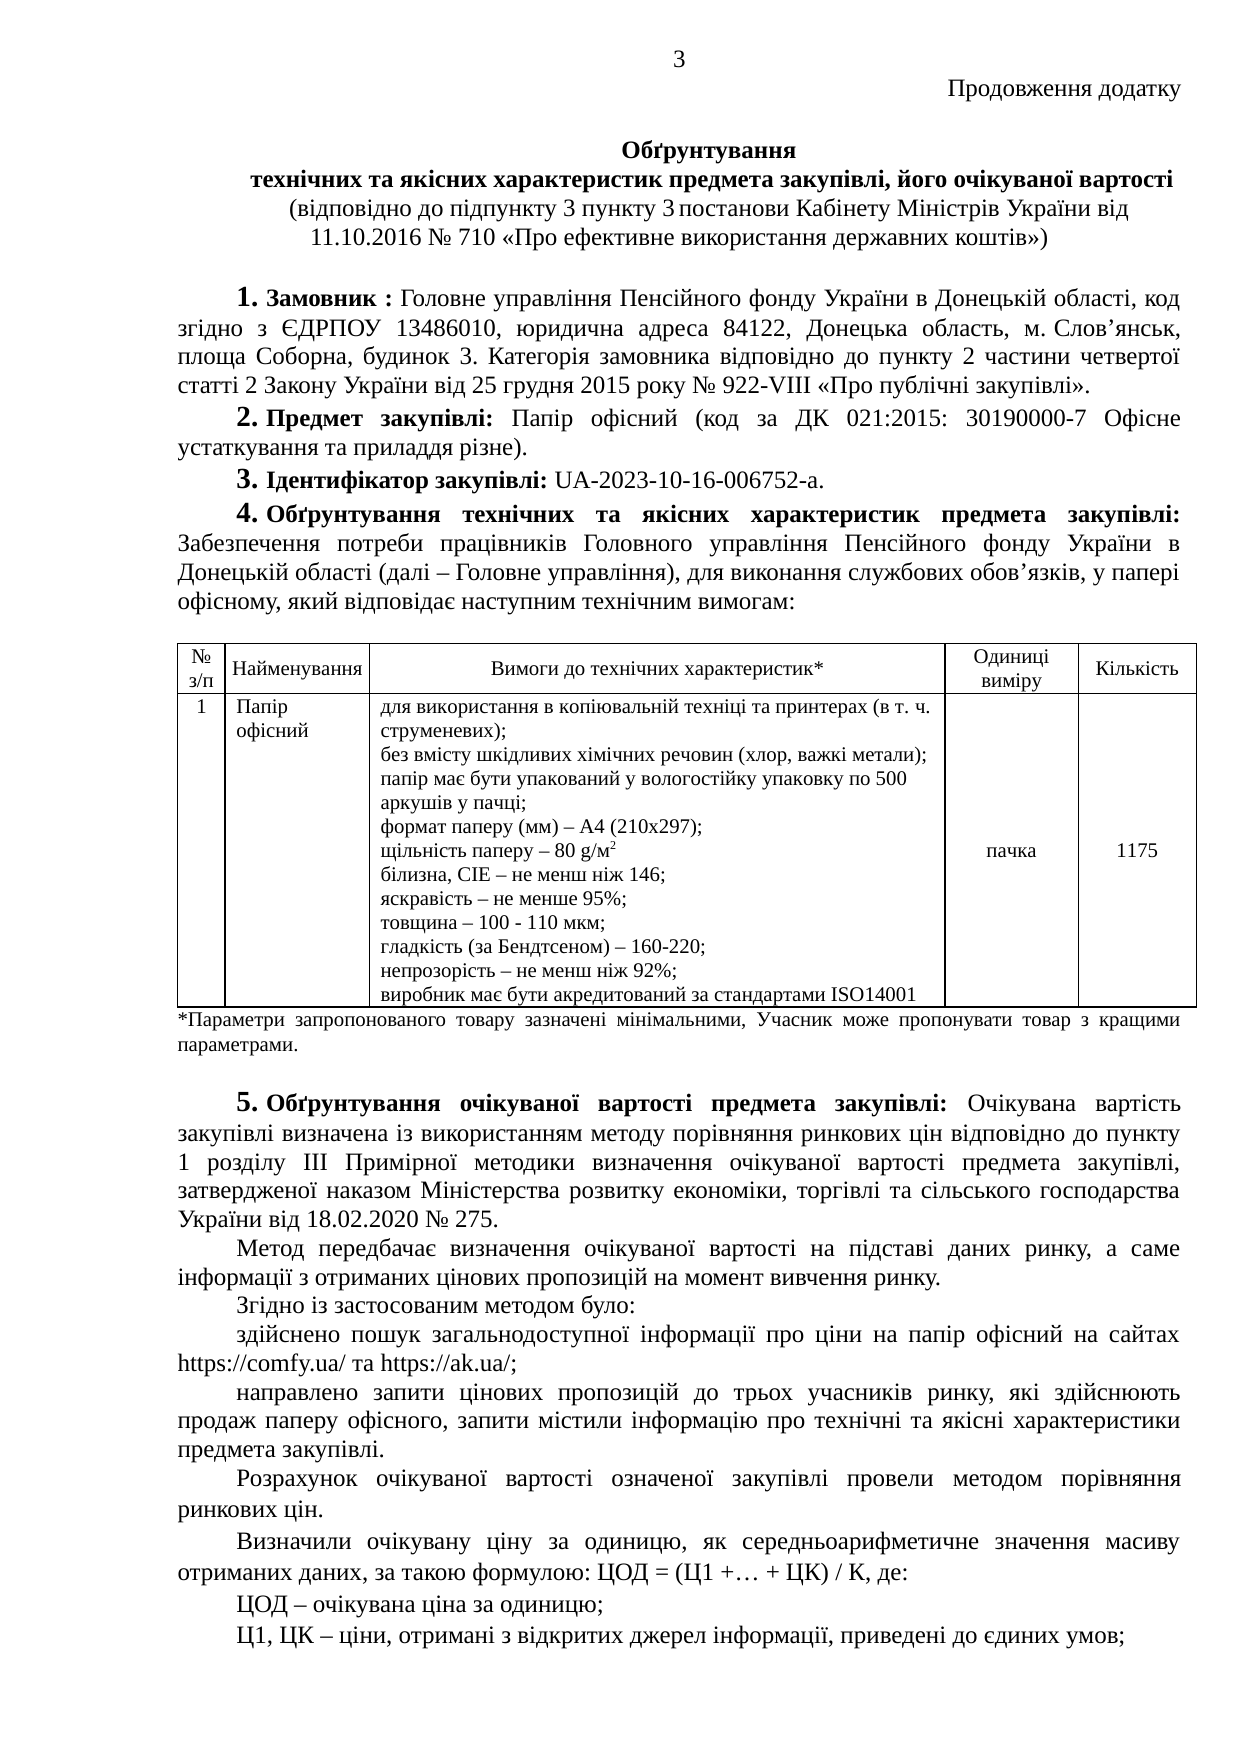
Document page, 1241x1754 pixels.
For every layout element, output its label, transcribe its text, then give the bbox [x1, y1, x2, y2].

table_cell пачка [946, 694, 1078, 1006]
list Предмет закупівлі: Папір офісний (код за ДК 021:2015: 30190000-7 Офісне устаткування та приладдя різне). [177, 399, 1181, 461]
list Замовник : Головне управління Пенсійного фонду України в Донецькій області, код згідно з ЄДРПОУ 13486010, юридична адреса 84122, Донецька область, м. Слов’янськ, площа Соборна, будинок 3. Категорія замовника відповідно до пункту 2 частини четвертої статті 2 Закону України від 25 грудня 2015 року № 922-VIII «Про публічні закупівлі». [177, 279, 1181, 399]
text Розрахунок очікуваної вартості означеної закупівлі провели методом порівняння ринкових цін. [177, 1463, 1181, 1523]
text Згідно із застосованим методом було: [177, 1290, 1181, 1319]
list направлено запити цінових пропозицій до трьох учасників ринку, які здійснюють продаж паперу офісного, запити містили інформацію про технічні та якісні характеристики предмета закупівлі. [177, 1377, 1181, 1463]
table_header Вимоги до технічних характеристик* [370, 644, 944, 692]
list Обґрунтування очікуваної вартості предмета закупівлі: Очікувана вартість закупівлі визначена із використанням методу порівняння ринкових цін відповідно до пункту 1 розділу ІІІ Примірної методики визначення очікуваної вартості предмета закупівлі, затвердженої наказом Міністерства розвитку економіки, торгівлі та сільського господарства України від 18.02.2020 № 275. [177, 1084, 1181, 1233]
table_cell 1 [178, 694, 224, 1006]
list Метод передбачає визначення очікуваної вартості на підставі даних ринку, а саме інформації з отриманих цінових пропозицій на момент вивчення ринку. [177, 1233, 1181, 1290]
table_cell Папір офісний [226, 694, 369, 1006]
list Ідентифікатор закупівлі: UA-2023-10-16-006752-a. [177, 461, 1181, 495]
text Визначили очікувану ціну за одиницю, як середньоарифметичне значення масиву отриманих даних, за такою формулою: ЦОД = (Ц1 +… + ЦК) / К, де: [177, 1526, 1181, 1586]
table_header Найменування [226, 644, 369, 692]
table_header Одиниці виміру [946, 644, 1078, 692]
text здійснено пошук загальнодоступної інформації про ціни на папір офісний на сайтах https://comfy.ua/ та https://ak.ua/; [177, 1319, 1181, 1377]
table_cell 1175 [1079, 694, 1196, 1006]
list Обґрунтування технічних та якісних характеристик предмета закупівлі: Забезпечення потреби працівників Головного управління Пенсійного фонду України в Донецькій області (далі – Головне управління), для виконання службових обов’язків, у папері офісному, який відповідає наступним технічним вимогам: [177, 495, 1181, 614]
text ЦОД – очікувана ціна за одиницю; [177, 1589, 1181, 1618]
text Обґрунтування [177, 135, 1181, 164]
text технічних та якісних характеристик предмета закупівлі, його очікуваної вартості [177, 164, 1181, 193]
table_cell для використання в копіювальній техніці та принтерах (в т. ч. струменевих); без вмісту шкідливих хімічних речовин (хлор, важкі метали); папір має бути упакований у вологостійку упаковку по 500 аркушів у пачці; формат паперу (мм) – А4 (210х297); щільність паперу – 80 g/м2 білизна, СІЕ – не менш ніж 146; яскравість – не менше 95%; товщина – 100 - 110 мкм; гладкість (за Бендтсеном) – 160-220; непрозорість – не менш ніж 92%; виробник має бути акредитований за стандартами ISO14001 [370, 694, 944, 1006]
table_header № з/п [178, 644, 224, 692]
text (відповідно до підпункту 3 пункту 3 постанови Кабінету Міністрів України від 11.10.2016 № 710 «Про ефективне використання державних коштів») [177, 193, 1181, 250]
table_header Кількість [1079, 644, 1196, 692]
text *Параметри запропонованого товару зазначені мінімальними, Учасник може пропонувати товар з кращими параметрами. [177, 1008, 1181, 1056]
text Ц1, ЦК – ціни, отримані з відкритих джерел інформації, приведені до єдиних умов; [177, 1621, 1181, 1649]
